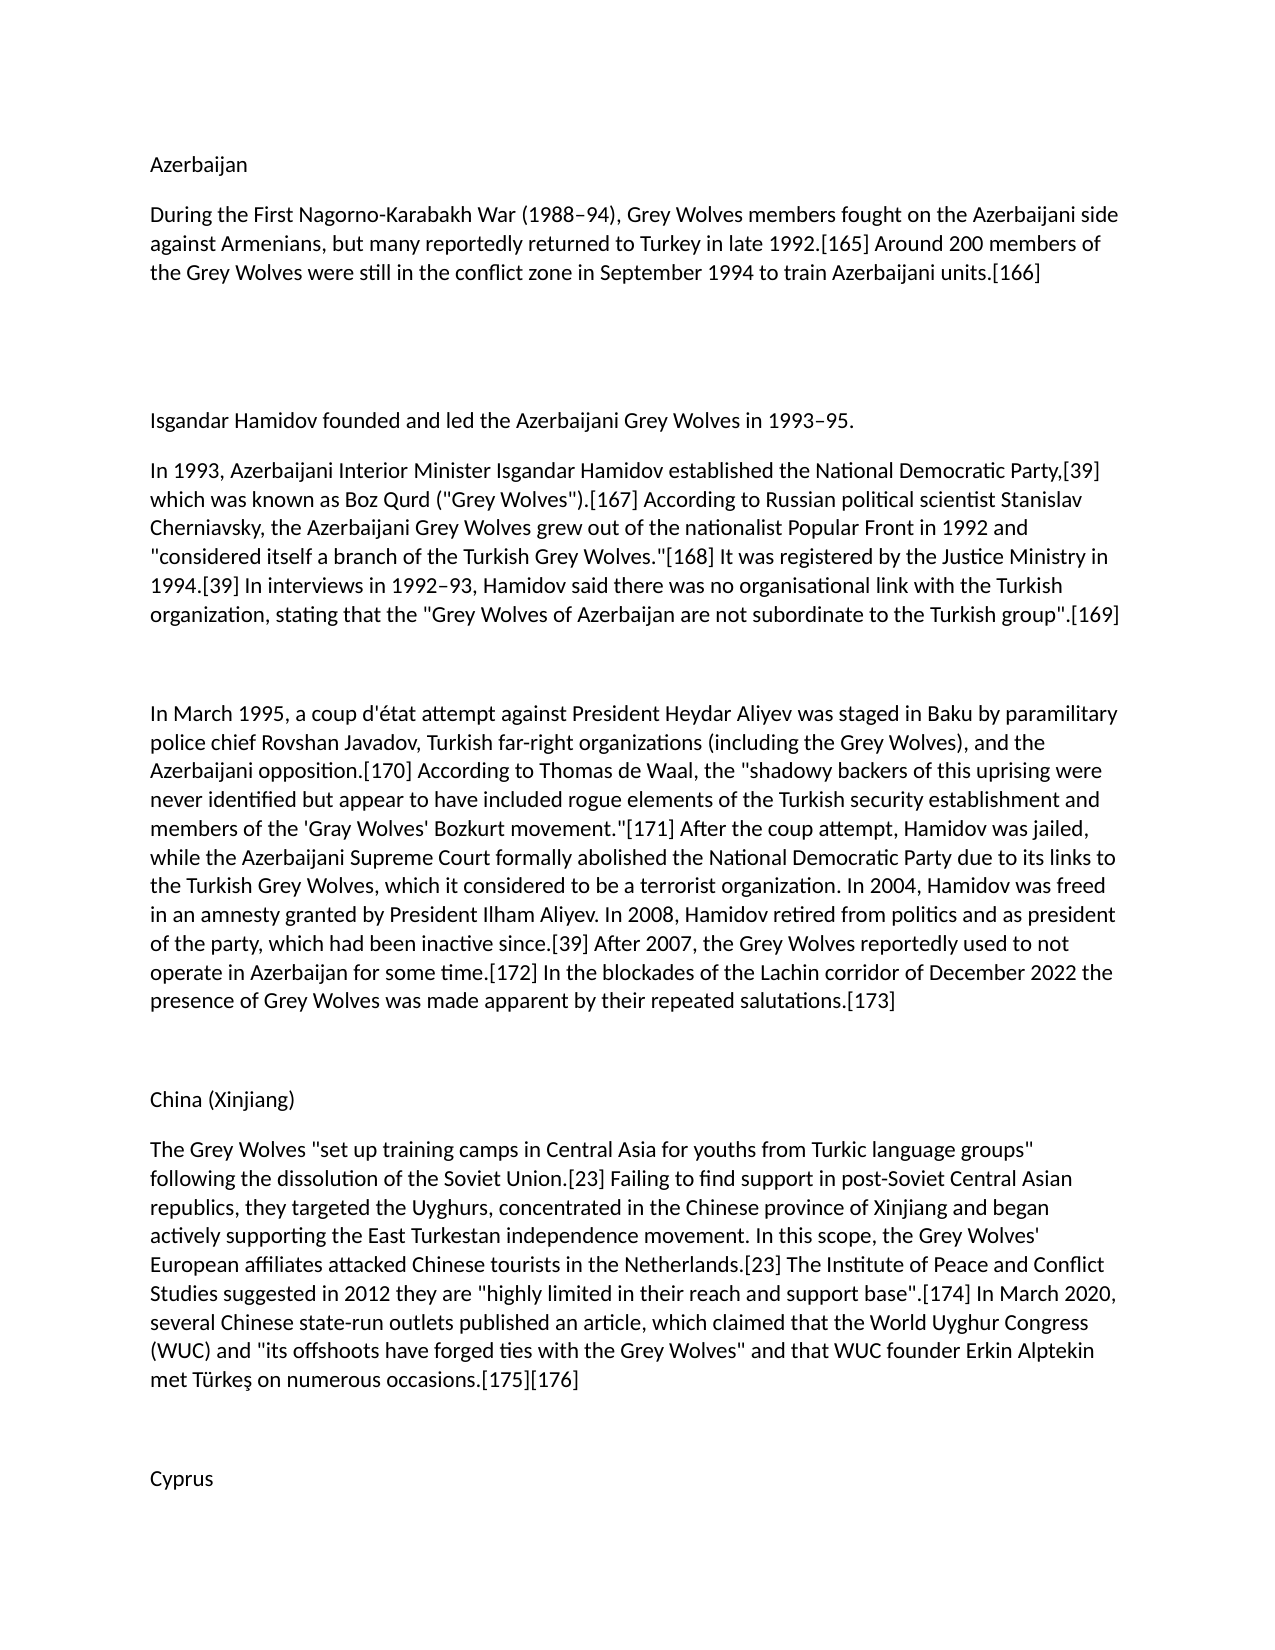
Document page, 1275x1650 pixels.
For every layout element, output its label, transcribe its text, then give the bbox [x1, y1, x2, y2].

text Azerbaijan [150, 150, 1125, 179]
text In March 1995, a coup d'état attempt against President Heydar Aliyev was staged in Baku by paramilitary police chief Rovshan Javadov, Turkish far-right organizations (including the Grey Wolves), and the Azerbaijani opposition.[170] According to Thomas de Waal, the "shadowy backers of this uprising were never identified but appear to have included rogue elements of the Turkish security establishment and members of the 'Gray Wolves' Bozkurt movement."[171] After the coup attempt, Hamidov was jailed, while the Azerbaijani Supreme Court formally abolished the National Democratic Party due to its links to the Turkish Grey Wolves, which it considered to be a terrorist organization. In 2004, Hamidov was freed in an amnesty granted by President Ilham Aliyev. In 2008, Hamidov retired from politics and as president of the party, which had been inactive since.[39] After 2007, the Grey Wolves reportedly used to not operate in Azerbaijan for some time.[172] In the blockades of the Lachin corridor of December 2022 the presence of Grey Wolves was made apparent by their repeated salutations.[173] [150, 698, 1125, 1014]
text During the First Nagorno-Karabakh War (1988–94), Grey Wolves members fought on the Azerbaijani side against Armenians, but many reportedly returned to Turkey in late 1992.[165] Around 200 members of the Grey Wolves were still in the conflict zone in September 1994 to train Azerbaijani units.[166] [150, 199, 1125, 286]
text In 1993, Azerbaijani Interior Minister Isgandar Hamidov established the National Democratic Party,[39] which was known as Boz Qurd ("Grey Wolves").[167] According to Russian political scientist Stanislav Cherniavsky, the Azerbaijani Grey Wolves grew out of the nationalist Popular Front in 1992 and "considered itself a branch of the Turkish Grey Wolves."[168] It was registered by the Justice Ministry in 1994.[39] In interviews in 1992–93, Hamidov said there was no organisational link with the Turkish organization, stating that the "Grey Wolves of Azerbaijan are not subordinate to the Turkish group".[169] [150, 455, 1125, 628]
text Cyprus [150, 1464, 1125, 1492]
text The Grey Wolves "set up training camps in Central Asia for youths from Turkic language groups" following the dissolution of the Soviet Union.[23] Failing to find support in post-Soviet Central Asian republics, they targeted the Uyghurs, concentrated in the Chinese province of Xinjiang and began actively supporting the East Turkestan independence movement. In this scope, the Grey Wolves' European affiliates attacked Chinese tourists in the Netherlands.[23] The Institute of Peace and Conflict Studies suggested in 2012 they are "highly limited in their reach and support base".[174] In March 2020, several Chinese state-run outlets published an article, which claimed that the World Uyghur Congress (WUC) and "its offshoots have forged ties with the Grey Wolves" and that WUC founder Erkin Alptekin met Türkeş on numerous occasions.[175][176] [150, 1134, 1125, 1393]
text China (Xinjiang) [150, 1085, 1125, 1114]
text Isgandar Hamidov founded and led the Azerbaijani Grey Wolves in 1993–95. [150, 406, 1125, 434]
